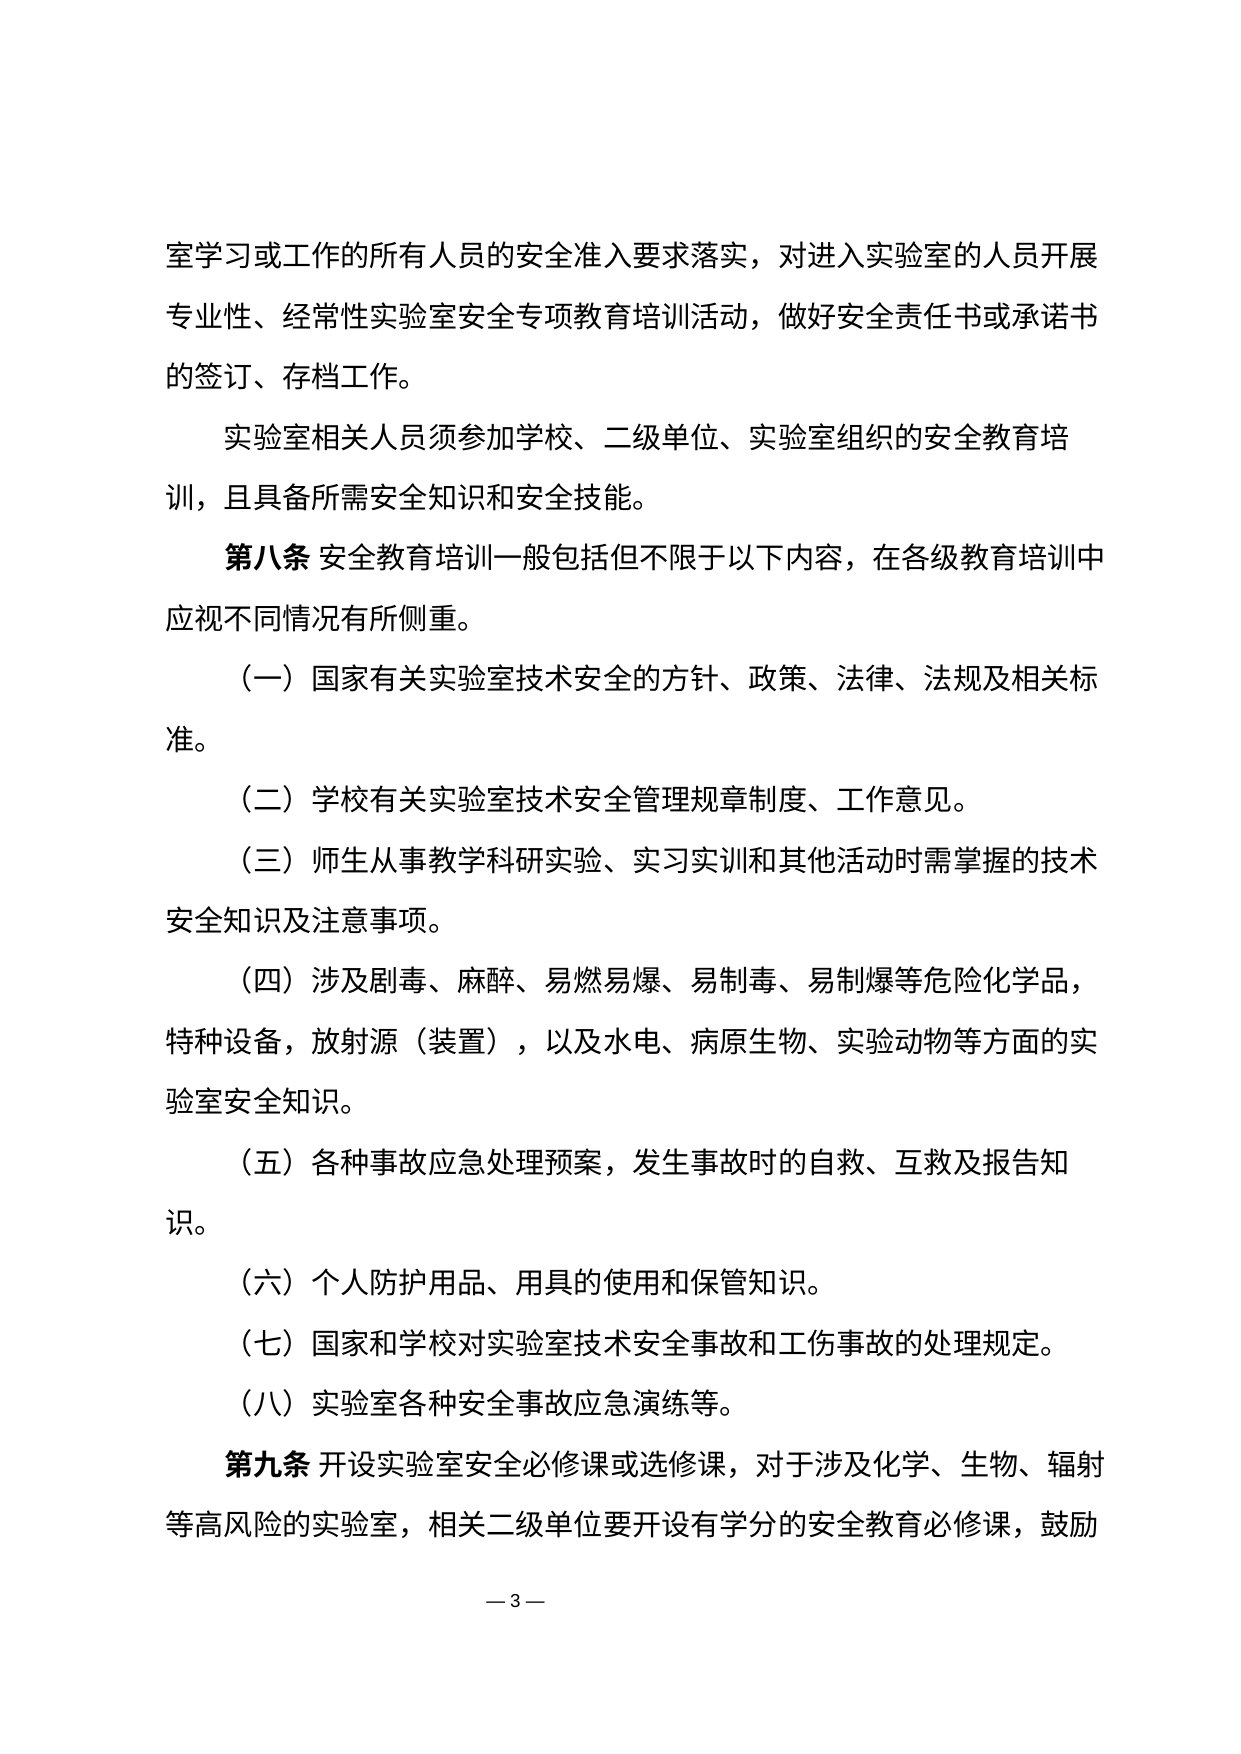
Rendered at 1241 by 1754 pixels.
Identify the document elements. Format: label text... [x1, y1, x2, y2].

text 第八条 安全教育培训一般包括但不限于以下内容，在各级教育培训中应视不同情况有所侧重。 [165, 521, 1107, 641]
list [165, 218, 1107, 400]
text （四）涉及剧毒、麻醉、易燃易爆、易制毒、易制爆等危险化学品，特种设备，放射源（装置），以及水电、病原生物、实验动物等方面的实验室安全知识。 [165, 943, 1107, 1125]
text （三）师生从事教学科研实验、实习实训和其他活动时需掌握的技术安全知识及注意事项。 [165, 823, 1107, 943]
text （一）国家有关实验室技术安全的方针、政策、法律、法规及相关标准。 [165, 641, 1107, 762]
text （七）国家和学校对实验室技术安全事故和工伤事故的处理规定。 [165, 1306, 1107, 1366]
text （六）个人防护用品、用具的使用和保管知识。 [165, 1246, 1107, 1306]
list 实验室相关人员须参加学校、二级单位、实验室组织的安全教育培训，且具备所需安全知识和安全技能。 [165, 400, 1107, 521]
text （五）各种事故应急处理预案，发生事故时的自救、互救及报告知识。 [165, 1125, 1107, 1246]
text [165, 1427, 1107, 1548]
text （二）学校有关实验室技术安全管理规章制度、工作意见。 [165, 762, 1107, 823]
text （八）实验室各种安全事故应急演练等。 [165, 1366, 1107, 1427]
